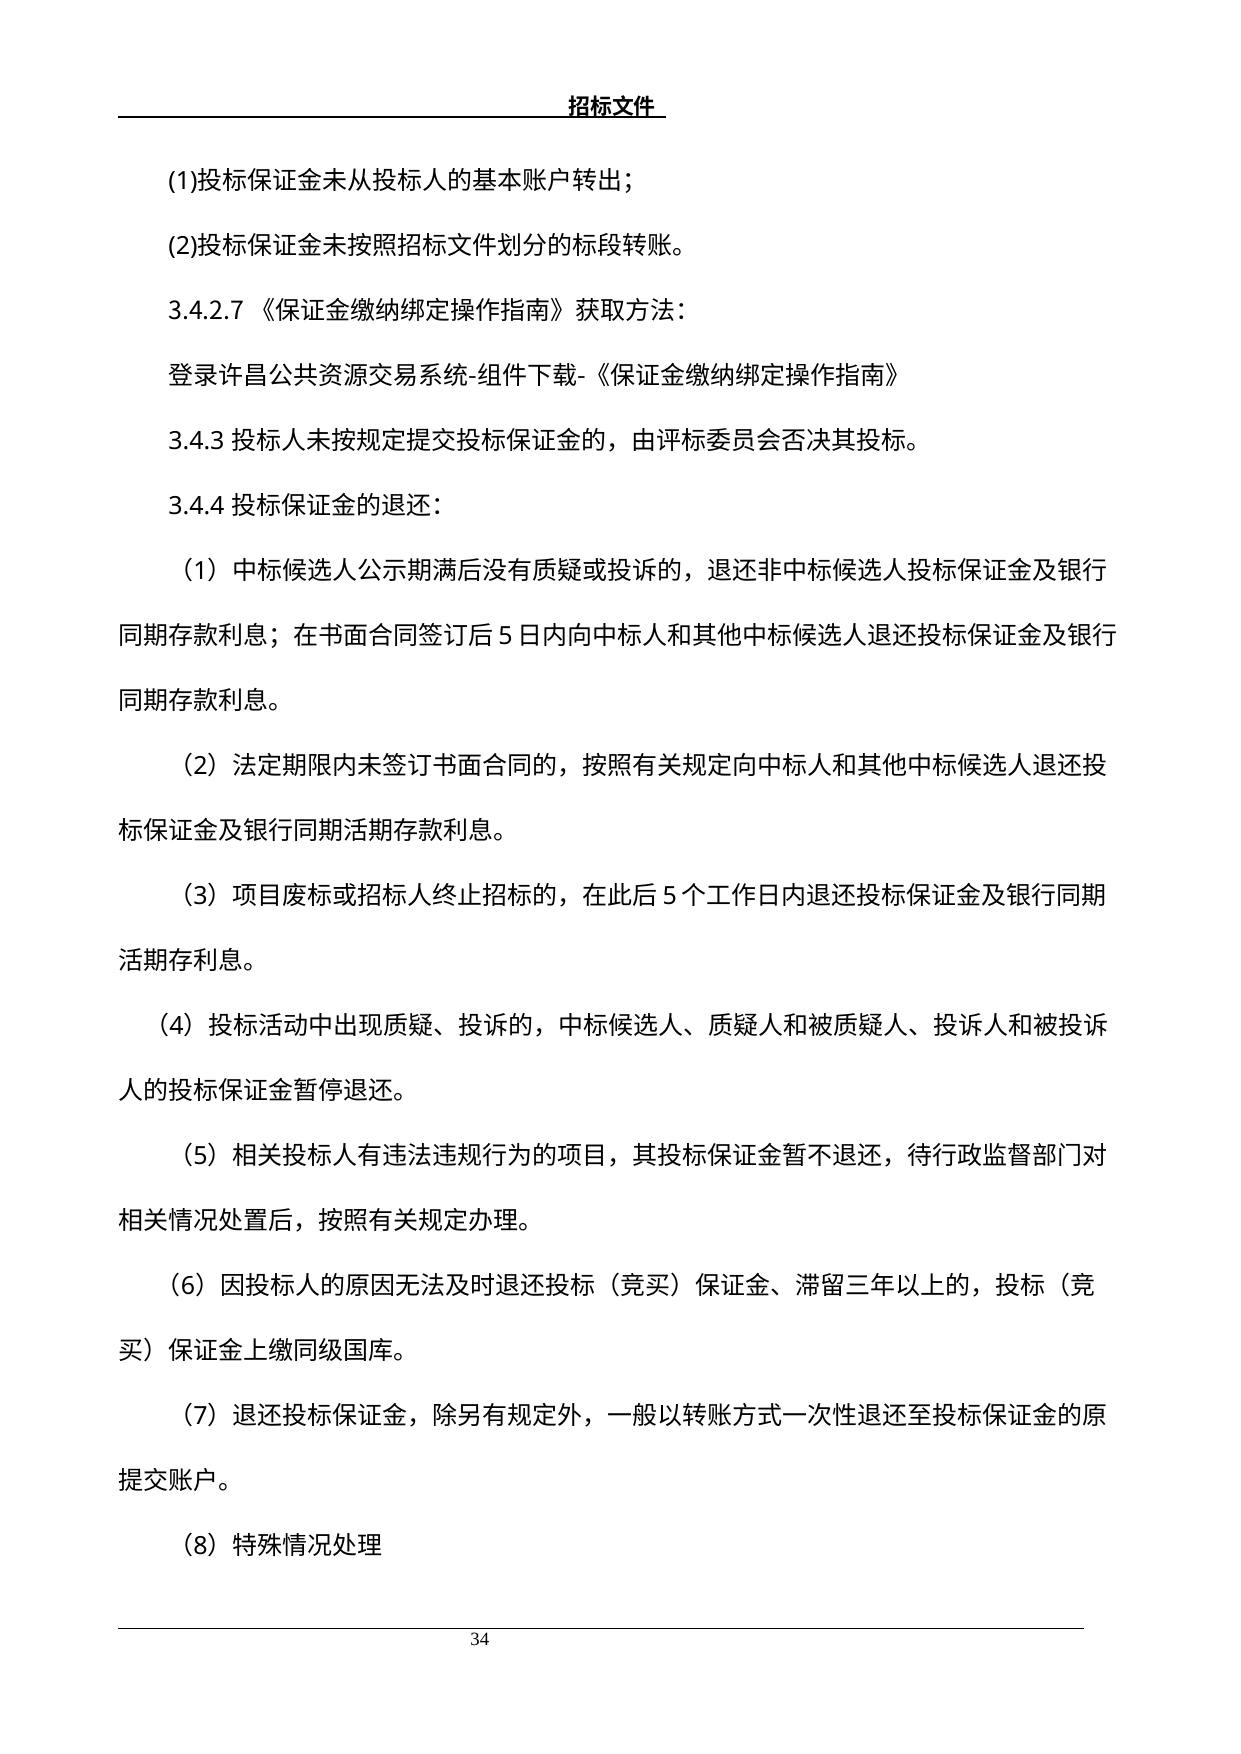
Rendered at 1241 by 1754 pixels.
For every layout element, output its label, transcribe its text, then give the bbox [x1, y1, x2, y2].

text （7）退还投标保证金，除另有规定外，一般以转账方式一次性退还至投标保证金的原提交账户。 [118, 1381, 1122, 1511]
text （1）中标候选人公示期满后没有质疑或投诉的，退还非中标候选人投标保证金及银行同期存款利息；在书面合同签订后5日内向中标人和其他中标候选人退还投标保证金及银行同期存款利息。 [118, 536, 1122, 731]
text (1)投标保证金未从投标人的基本账户转出； [118, 146, 1122, 211]
text （6）因投标人的原因无法及时退还投标（竞买）保证金、滞留三年以上的，投标（竞买）保证金上缴同级国库。 [118, 1251, 1122, 1381]
text （8）特殊情况处理 [118, 1511, 1122, 1576]
text （2）法定期限内未签订书面合同的，按照有关规定向中标人和其他中标候选人退还投标保证金及银行同期活期存款利息。 [118, 731, 1122, 861]
text （5）相关投标人有违法违规行为的项目，其投标保证金暂不退还，待行政监督部门对相关情况处置后，按照有关规定办理。 [118, 1121, 1122, 1251]
text (2)投标保证金未按照招标文件划分的标段转账。 [118, 211, 1122, 276]
text 3.4.4 投标保证金的退还： [118, 471, 1122, 536]
text 3.4.3 投标人未按规定提交投标保证金的，由评标委员会否决其投标。 [118, 406, 1122, 471]
text 3.4.2.7 《保证金缴纳绑定操作指南》获取方法： [118, 276, 1122, 341]
text 登录许昌公共资源交易系统-组件下载-《保证金缴纳绑定操作指南》 [118, 341, 1122, 406]
text （3）项目废标或招标人终止招标的，在此后5个工作日内退还投标保证金及银行同期活期存利息。 （4）投标活动中出现质疑、投诉的，中标候选人、质疑人和被质疑人、投诉人和被投诉人的投标保证金暂停退还。 [118, 861, 1122, 1121]
